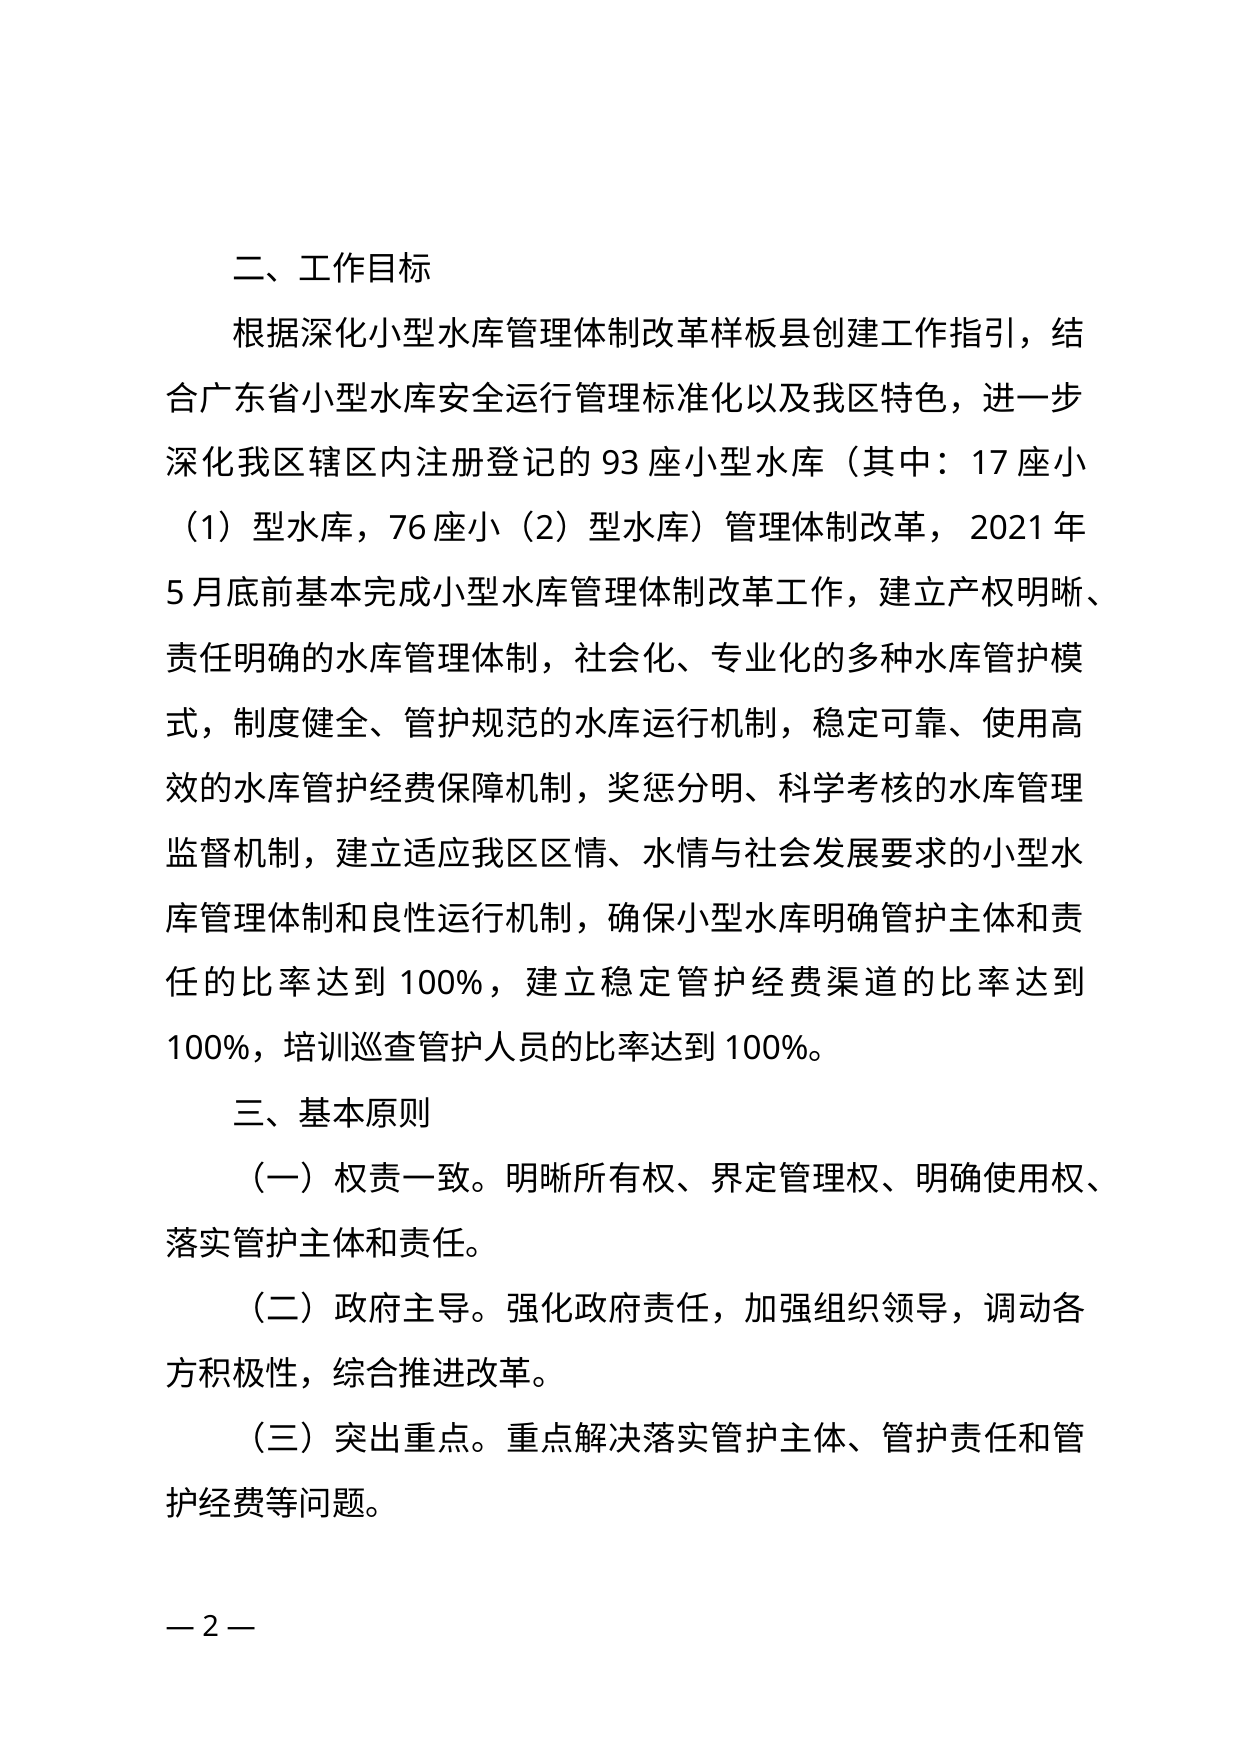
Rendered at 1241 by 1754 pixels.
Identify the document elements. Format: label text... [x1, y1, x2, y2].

text 二、工作目标 [165, 233, 1087, 298]
text （一）权责一致。明晰所有权、界定管理权、明确使用权、落实管护主体和责任。 [165, 1143, 1087, 1273]
text （三）突出重点。重点解决落实管护主体、管护责任和管护经费等问题。 [165, 1403, 1087, 1533]
text 根据深化小型水库管理体制改革样板县创建工作指引，结合广东省小型水库安全运行管理标准化以及我区特色，进一步深化我区辖区内注册登记的93座小型水库（其中：17座小（1）型水库，76座小（2）型水库）管理体制改革， 2021年5月底前基本完成小型水库管理体制改革工作，建立产权明晰、责任明确的水库管理体制，社会化、专业化的多种水库管护模式，制度健全、管护规范的水库运行机制，稳定可靠、使用高效的水库管护经费保障机制，奖惩分明、科学考核的水库管理监督机制，建立适应我区区情、水情与社会发展要求的小型水库管理体制和良性运行机制，确保小型水库明确管护主体和责任的比率达到100%，建立稳定管护经费渠道的比率达到100%，培训巡查管护人员的比率达到100%。 [165, 298, 1087, 1078]
text （二）政府主导。强化政府责任，加强组织领导，调动各方积极性，综合推进改革。 [165, 1273, 1087, 1403]
text 三、基本原则 [165, 1078, 1087, 1143]
